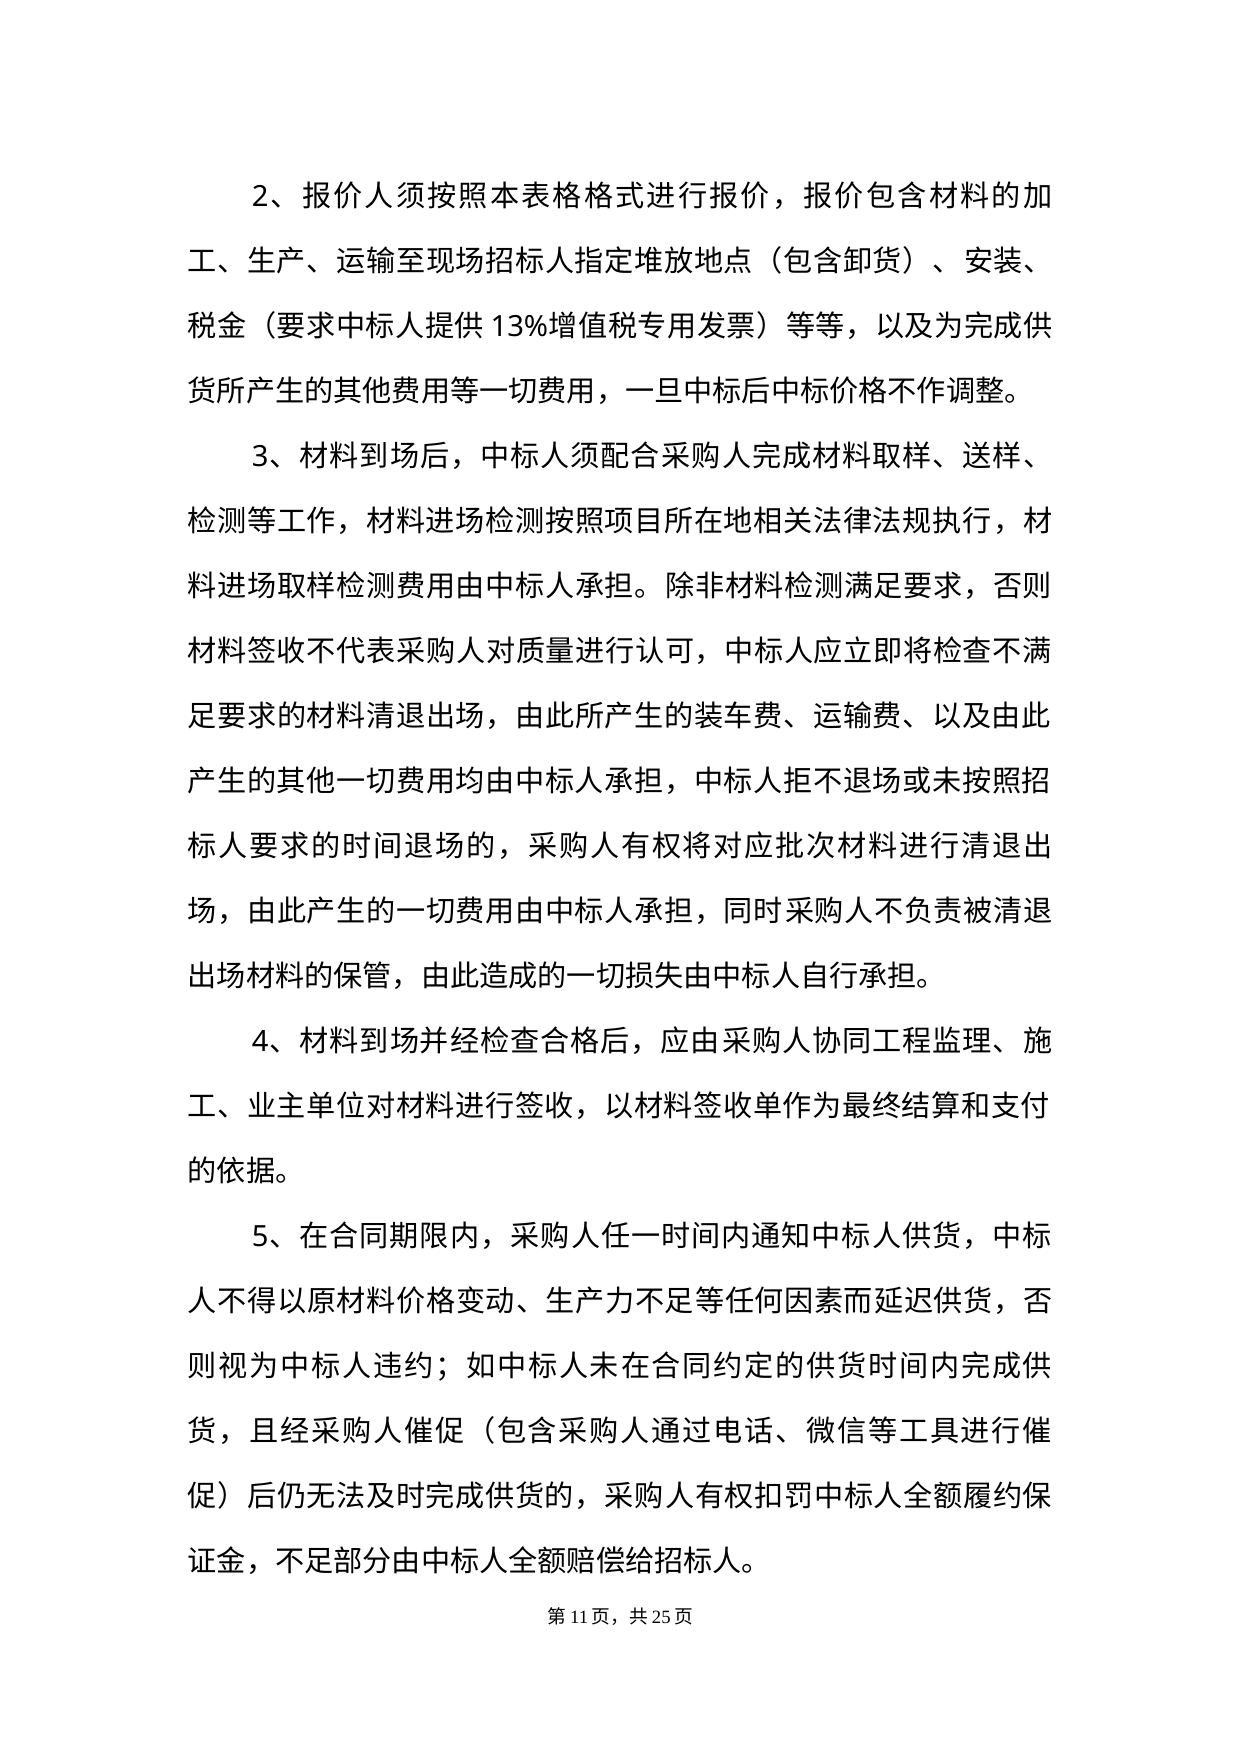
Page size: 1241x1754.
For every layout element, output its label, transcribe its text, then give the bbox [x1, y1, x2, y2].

text 5、在合同期限内，采购人任一时间内通知中标人供货，中标人不得以原材料价格变动、生产力不足等任何因素而延迟供货，否则视为中标人违约；如中标人未在合同约定的供货时间内完成供货，且经采购人催促（包含采购人通过电话、微信等工具进行催促）后仍无法及时完成供货的，采购人有权扣罚中标人全额履约保证金，不足部分由中标人全额赔偿给招标人。 [187, 1201, 1053, 1591]
text 4、材料到场并经检查合格后，应由采购人协同工程监理、施工、业主单位对材料进行签收，以材料签收单作为最终结算和支付的依据。 [187, 1006, 1053, 1201]
text 2、报价人须按照本表格格式进行报价，报价包含材料的加工、生产、运输至现场招标人指定堆放地点（包含卸货）、安装、税金（要求中标人提供13%增值税专用发票）等等，以及为完成供货所产生的其他费用等一切费用，一旦中标后中标价格不作调整。 [187, 161, 1053, 421]
text 3、材料到场后，中标人须配合采购人完成材料取样、送样、检测等工作，材料进场检测按照项目所在地相关法律法规执行，材料进场取样检测费用由中标人承担。除非材料检测满足要求，否则材料签收不代表采购人对质量进行认可，中标人应立即将检查不满足要求的材料清退出场，由此所产生的装车费、运输费、以及由此产生的其他一切费用均由中标人承担，中标人拒不退场或未按照招标人要求的时间退场的，采购人有权将对应批次材料进行清退出场，由此产生的一切费用由中标人承担，同时采购人不负责被清退出场材料的保管，由此造成的一切损失由中标人自行承担。 [187, 421, 1053, 1006]
